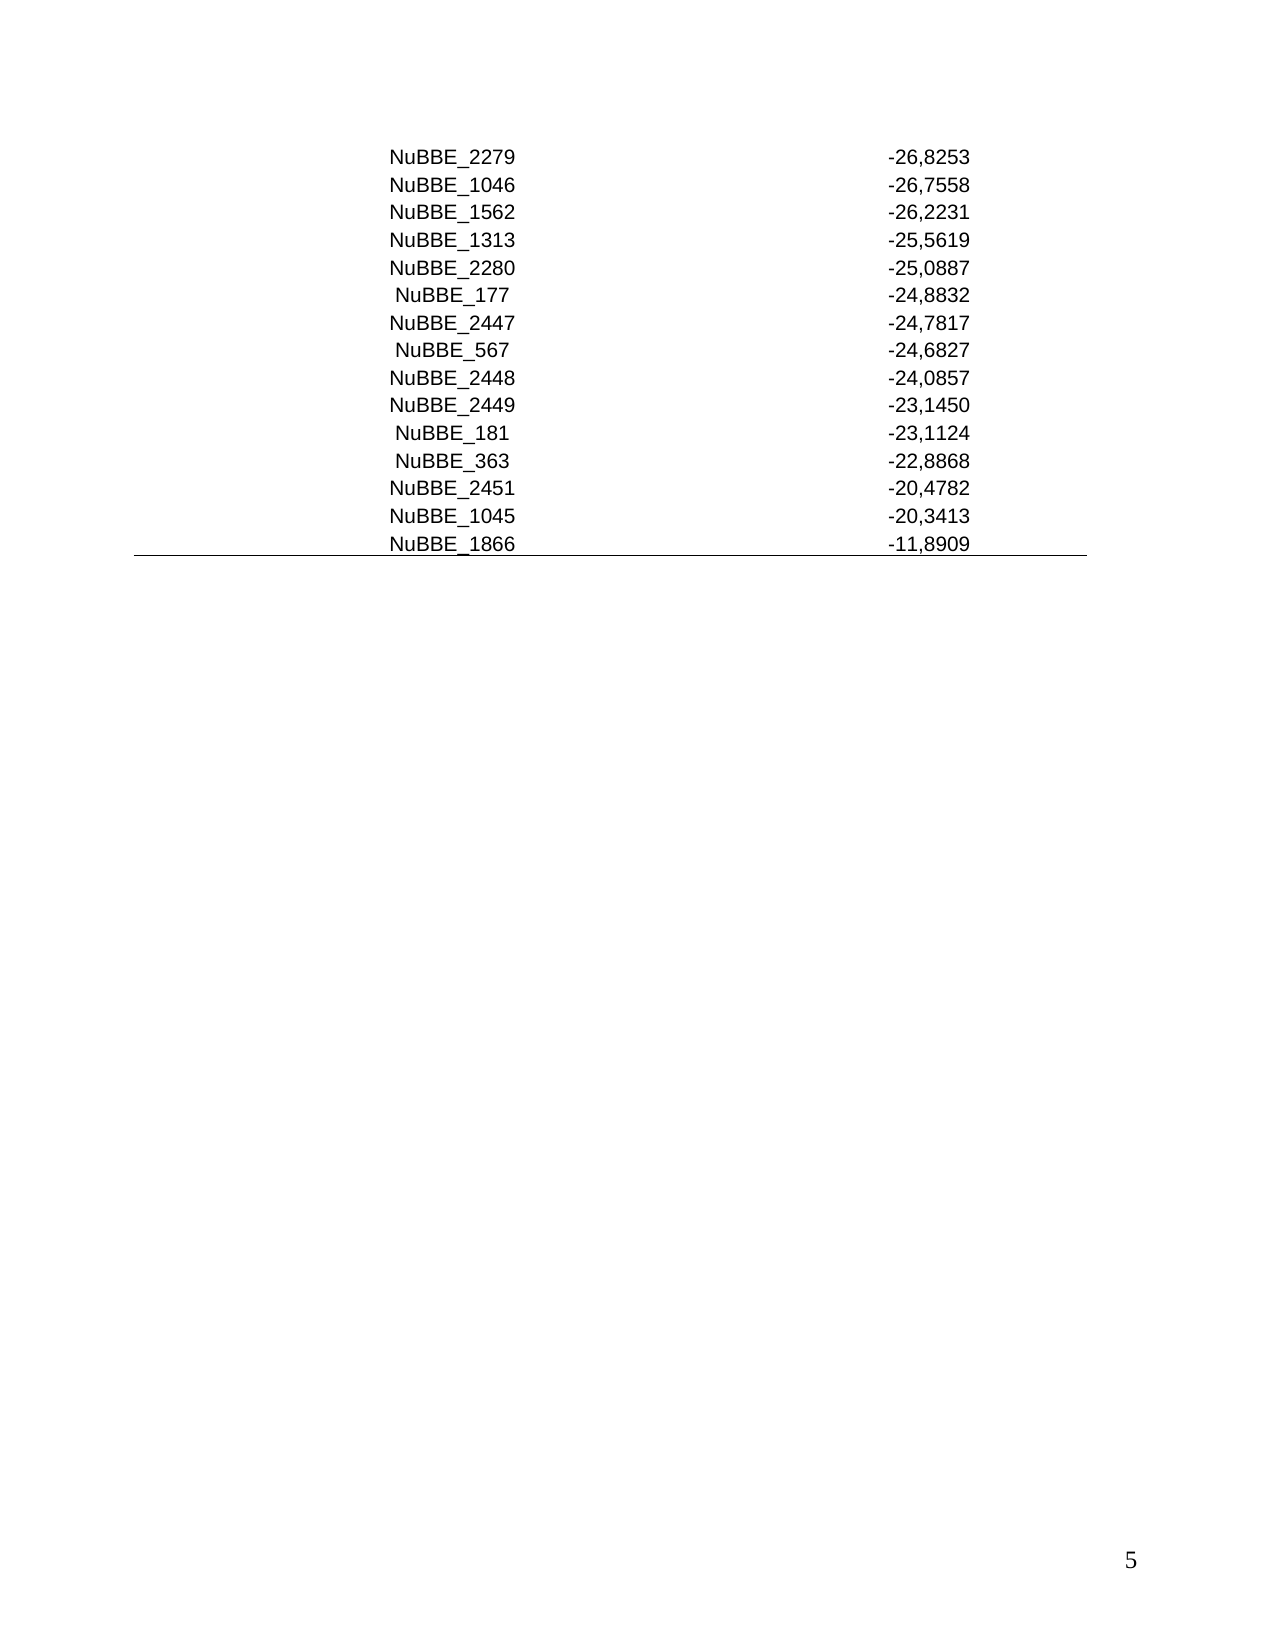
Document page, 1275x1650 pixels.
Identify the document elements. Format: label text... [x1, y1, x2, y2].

table_cell NuBBE_1046 [134, 169, 771, 196]
table_cell -24,0857 [771, 362, 1087, 390]
table_cell -26,2231 [771, 196, 1087, 224]
table_cell -23,1124 [771, 417, 1087, 445]
table_cell NuBBE_2279 [134, 141, 771, 169]
table_cell NuBBE_2451 [134, 473, 771, 500]
table_cell NuBBE_2447 [134, 307, 771, 334]
table_cell NuBBE_2449 [134, 390, 771, 417]
table_cell NuBBE_2280 [134, 252, 771, 279]
table_cell -20,4782 [771, 473, 1087, 500]
table_cell NuBBE_181 [134, 417, 771, 445]
table_cell NuBBE_1313 [134, 224, 771, 252]
table_cell -20,3413 [771, 500, 1087, 528]
table_cell NuBBE_567 [134, 335, 771, 362]
table_cell NuBBE_1866 [134, 528, 771, 555]
table_cell NuBBE_1562 [134, 196, 771, 224]
table_cell -22,8868 [771, 445, 1087, 472]
table_cell NuBBE_177 [134, 279, 771, 307]
table_cell -26,7558 [771, 169, 1087, 196]
table_cell NuBBE_363 [134, 445, 771, 472]
table_cell -24,7817 [771, 307, 1087, 334]
table_cell -26,8253 [771, 141, 1087, 169]
table_cell -25,0887 [771, 252, 1087, 279]
table_cell -25,5619 [771, 224, 1087, 252]
table_cell NuBBE_2448 [134, 362, 771, 390]
table_cell -24,6827 [771, 335, 1087, 362]
table_cell NuBBE_1045 [134, 500, 771, 528]
table_cell -11,8909 [771, 528, 1087, 555]
table_cell -24,8832 [771, 279, 1087, 307]
table_cell -23,1450 [771, 390, 1087, 417]
